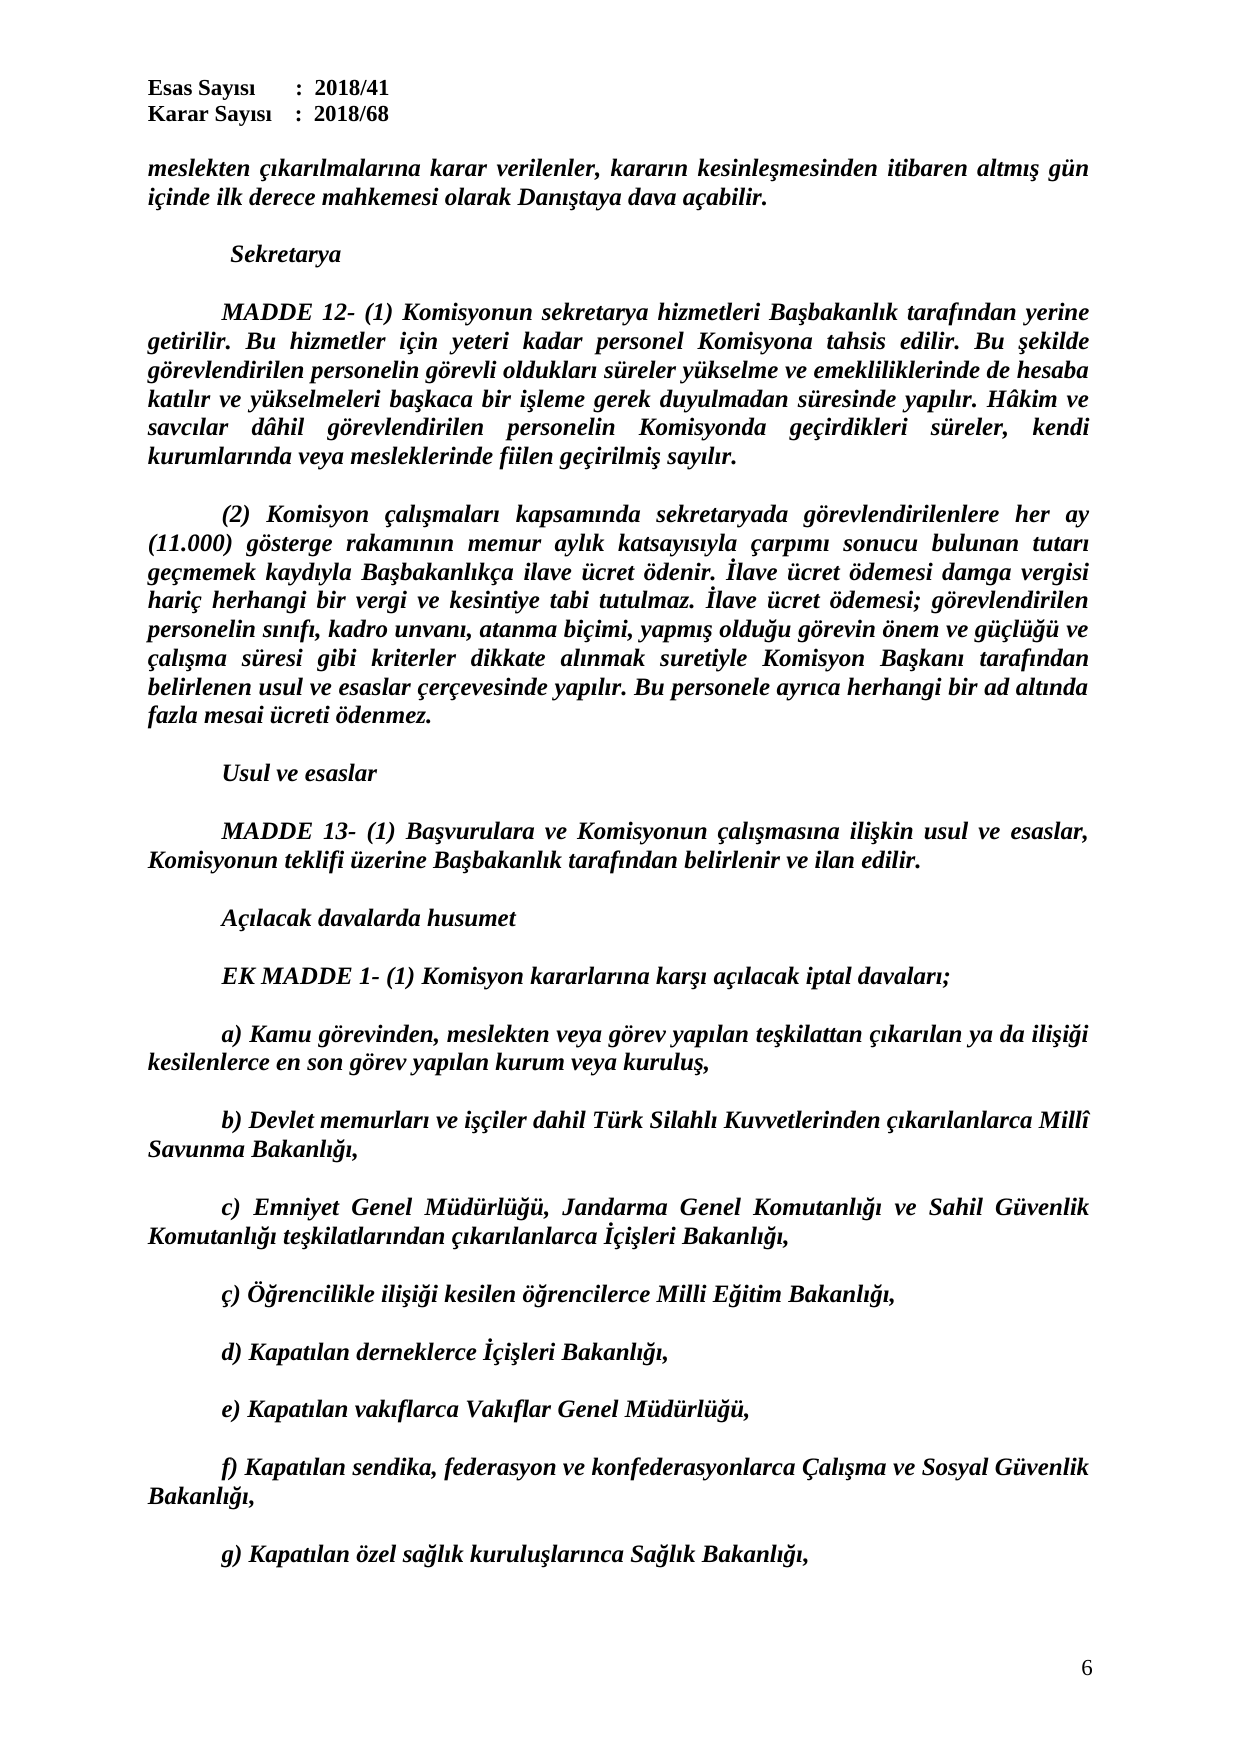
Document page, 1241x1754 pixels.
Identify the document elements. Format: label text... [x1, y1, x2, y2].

text e) Kapatılan vakıflarca Vakıflar Genel Müdürlüğü, [148, 1394, 1093, 1423]
text d) Kapatılan derneklerce İçişleri Bakanlığı, [148, 1337, 1093, 1365]
text g) Kapatılan özel sağlık kuruluşlarınca Sağlık Bakanlığı, [148, 1539, 1093, 1568]
text f) Kapatılan sendika, federasyon ve konfederasyonlarca Çalışma ve Sosyal Güvenlik Bakanlığı, [148, 1452, 1093, 1510]
text Sekretarya [148, 239, 1093, 268]
text MADDE 13- (1) Başvurulara ve Komisyonun çalışmasına ilişkin usul ve esaslar, Komisyonun teklifi üzerine Başbakanlık tarafından belirlenir ve ilan edilir. [148, 816, 1093, 874]
text ç) Öğrencilikle ilişiği kesilen öğrencilerce Milli Eğitim Bakanlığı, [148, 1279, 1093, 1307]
text b) Devlet memurları ve işçiler dahil Türk Silahlı Kuvvetlerinden çıkarılanlarca Millî Savunma Bakanlığı, [148, 1105, 1093, 1163]
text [148, 153, 1093, 210]
text Açılacak davalarda husumet [148, 903, 1093, 932]
text EK MADDE 1- (1) Komisyon kararlarına karşı açılacak iptal davaları; [148, 961, 1093, 989]
text (2) Komisyon çalışmaları kapsamında sekretaryada görevlendirilenlere her ay (11.000) gösterge rakamının memur aylık katsayısıyla çarpımı sonucu bulunan tutarı geçmemek kaydıyla Başbakanlıkça ilave ücret ödenir. İlave ücret ödemesi damga vergisi hariç herhangi bir vergi ve kesintiye tabi tutulmaz. İlave ücret ödemesi; görevlendirilen personelin sınıfı, kadro unvanı, atanma biçimi, yapmış olduğu görevin önem ve güçlüğü ve çalışma süresi gibi kriterler dikkate alınmak suretiyle Komisyon Başkanı tarafından belirlenen usul ve esaslar çerçevesinde yapılır. Bu personele ayrıca herhangi bir ad altında fazla mesai ücreti ödenmez. [148, 499, 1093, 729]
text c) Emniyet Genel Müdürlüğü, Jandarma Genel Komutanlığı ve Sahil Güvenlik Komutanlığı teşkilatlarından çıkarılanlarca İçişleri Bakanlığı, [148, 1192, 1093, 1249]
text Usul ve esaslar [148, 758, 1093, 787]
text a) Kamu görevinden, meslekten veya görev yapılan teşkilattan çıkarılan ya da ilişiği kesilenlerce en son görev yapılan kurum veya kuruluş, [148, 1019, 1093, 1076]
text MADDE 12- (1) Komisyonun sekretarya hizmetleri Başbakanlık tarafından yerine getirilir. Bu hizmetler için yeteri kadar personel Komisyona tahsis edilir. Bu şekilde görevlendirilen personelin görevli oldukları süreler yükselme ve emekliliklerinde de hesaba katılır ve yükselmeleri başkaca bir işleme gerek duyulmadan süresinde yapılır. Hâkim ve savcılar dâhil görevlendirilen personelin Komisyonda geçirdikleri süreler, kendi kurumlarında veya mesleklerinde fiilen geçirilmiş sayılır. [148, 297, 1093, 470]
